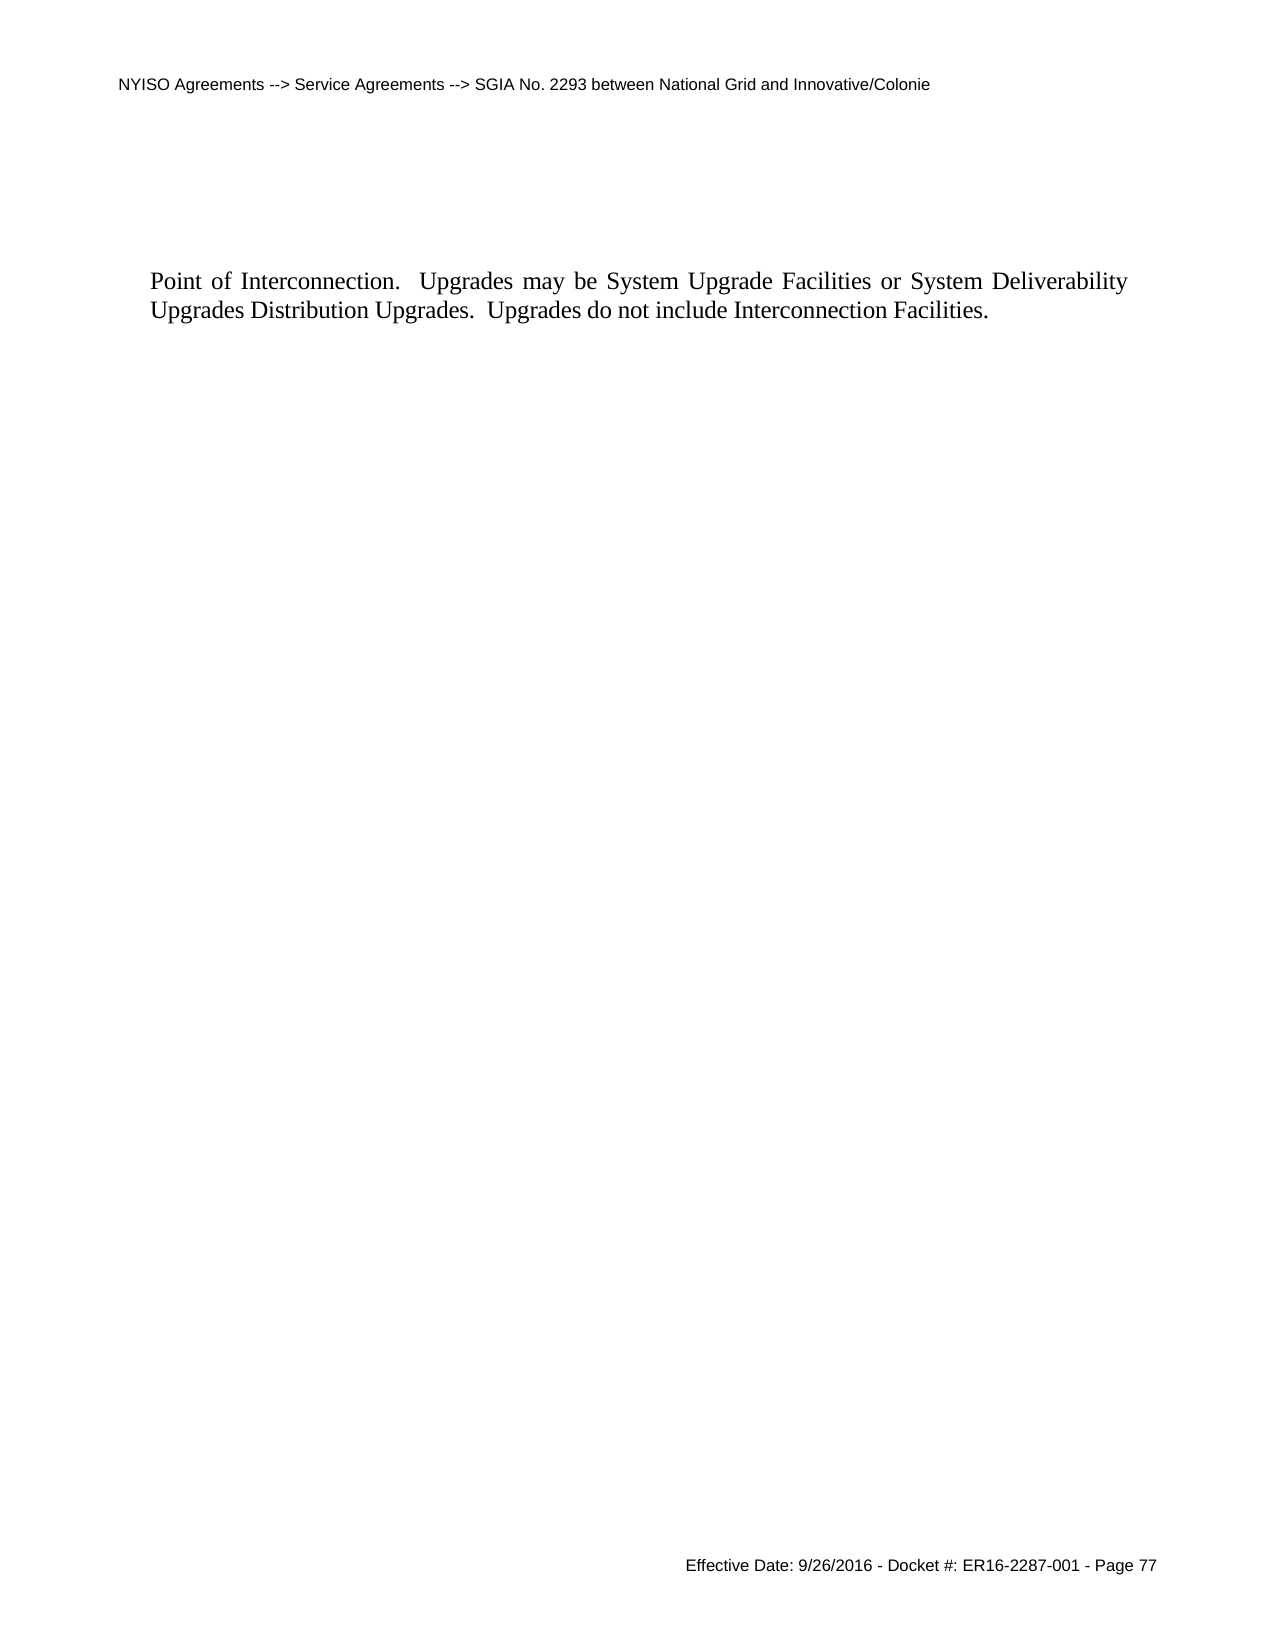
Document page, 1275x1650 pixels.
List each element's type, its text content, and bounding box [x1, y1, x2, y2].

text Point of Interconnection. Upgrades may be System Upgrade Facilities or System Deliverability Upgrades Distribution Upgrades. Upgrades do not include Interconnection Facilities. [150, 266, 1129, 324]
